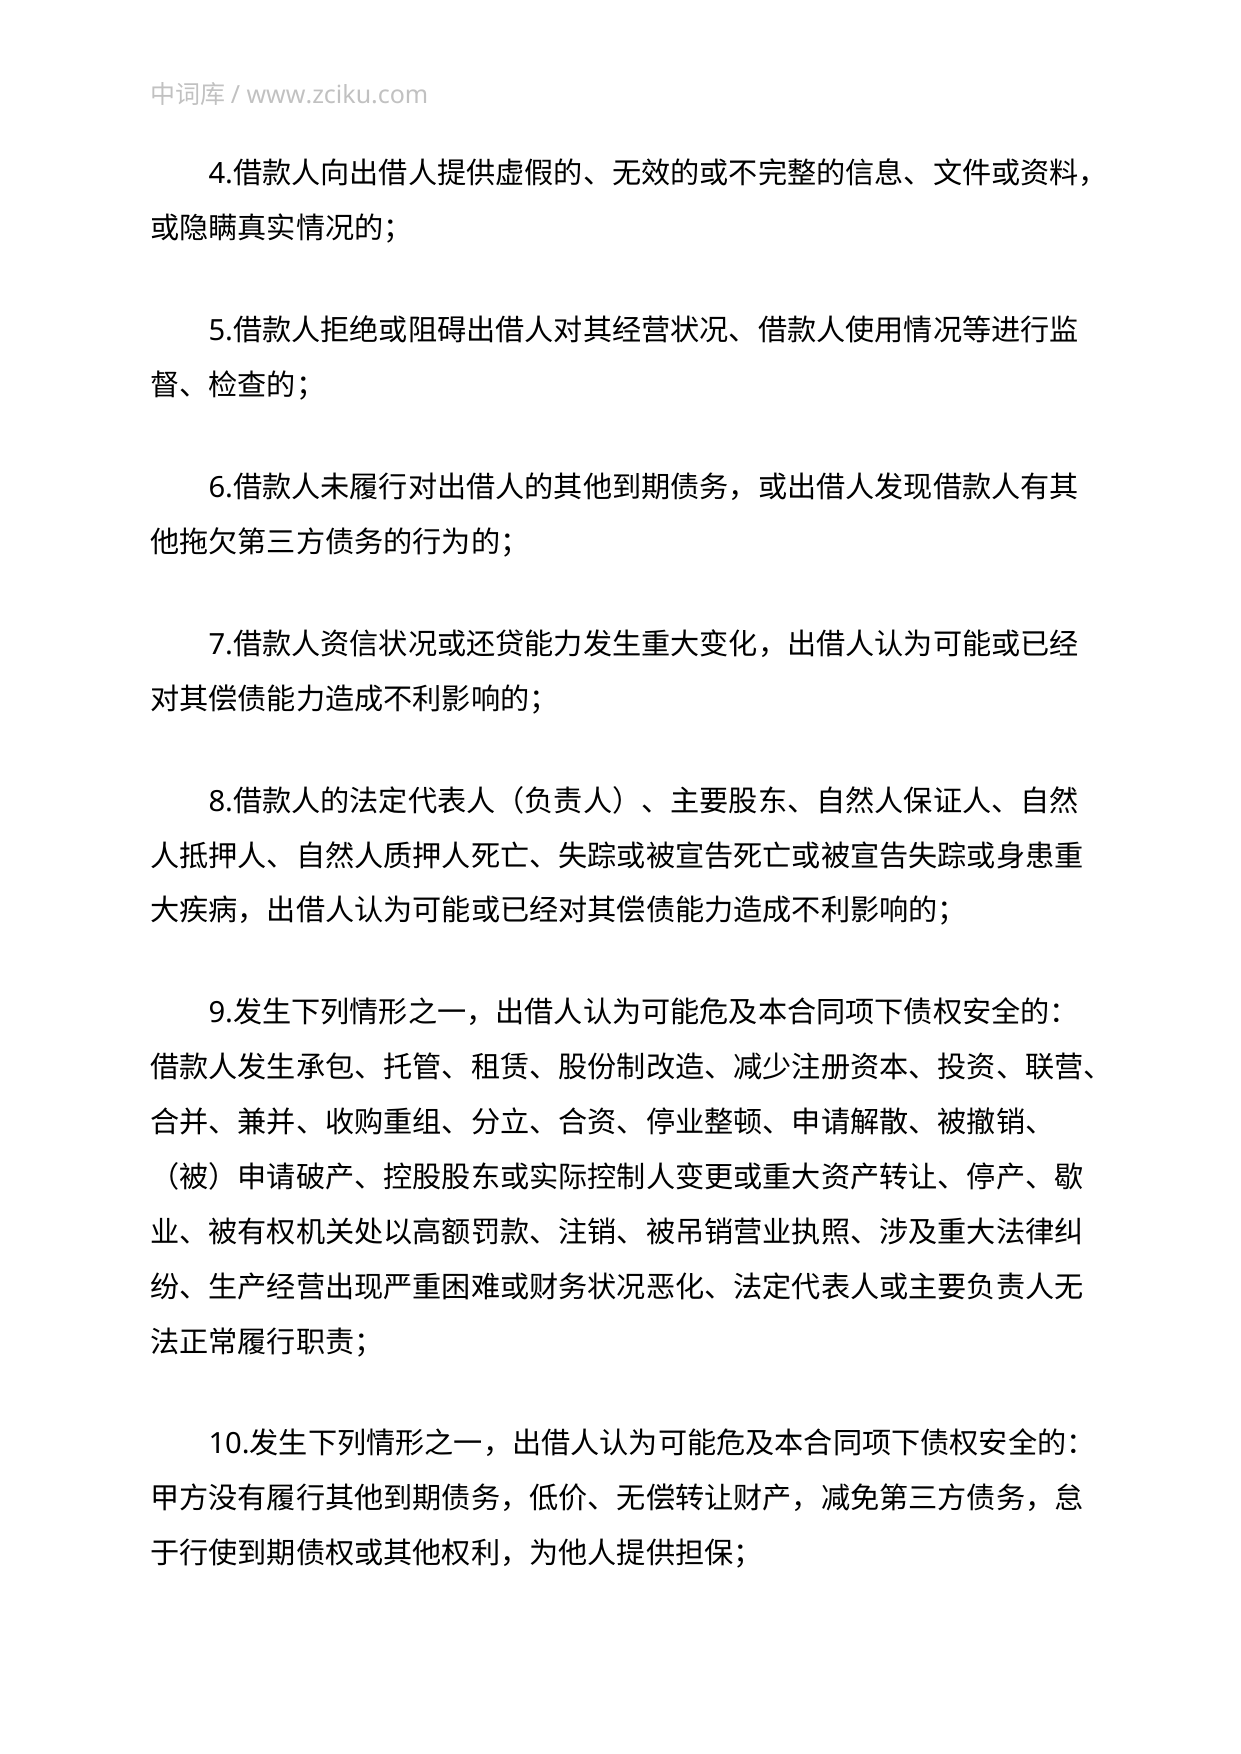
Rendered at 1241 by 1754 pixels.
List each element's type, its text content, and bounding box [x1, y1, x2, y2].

text 9.发生下列情形之一，出借人认为可能危及本合同项下债权安全的：借款人发生承包、托管、租赁、股份制改造、减少注册资本、投资、联营、合并、兼并、收购重组、分立、合资、停业整顿、申请解散、被撤销、（被）申请破产、控股股东或实际控制人变更或重大资产转让、停产、歇业、被有权机关处以高额罚款、注销、被吊销营业执照、涉及重大法律纠纷、生产经营出现严重困难或财务状况恶化、法定代表人或主要负责人无法正常履行职责； [150, 989, 1090, 1361]
text 6.借款人未履行对出借人的其他到期债务，或出借人发现借款人有其他拖欠第三方债务的行为的； [150, 463, 1090, 561]
text 7.借款人资信状况或还贷能力发生重大变化，出借人认为可能或已经对其偿债能力造成不利影响的； [150, 620, 1090, 718]
text 5.借款人拒绝或阻碍出借人对其经营状况、借款人使用情况等进行监督、检查的； [150, 307, 1090, 404]
text 10.发生下列情形之一，出借人认为可能危及本合同项下债权安全的：甲方没有履行其他到期债务，低价、无偿转让财产，减免第三方债务，怠于行使到期债权或其他权利，为他人提供担保； [150, 1420, 1090, 1572]
text 8.借款人的法定代表人（负责人）、主要股东、自然人保证人、自然人抵押人、自然人质押人死亡、失踪或被宣告死亡或被宣告失踪或身患重大疾病，出借人认为可能或已经对其偿债能力造成不利影响的； [150, 777, 1090, 929]
text 4.借款人向出借人提供虚假的、无效的或不完整的信息、文件或资料，或隐瞒真实情况的； [150, 150, 1090, 247]
